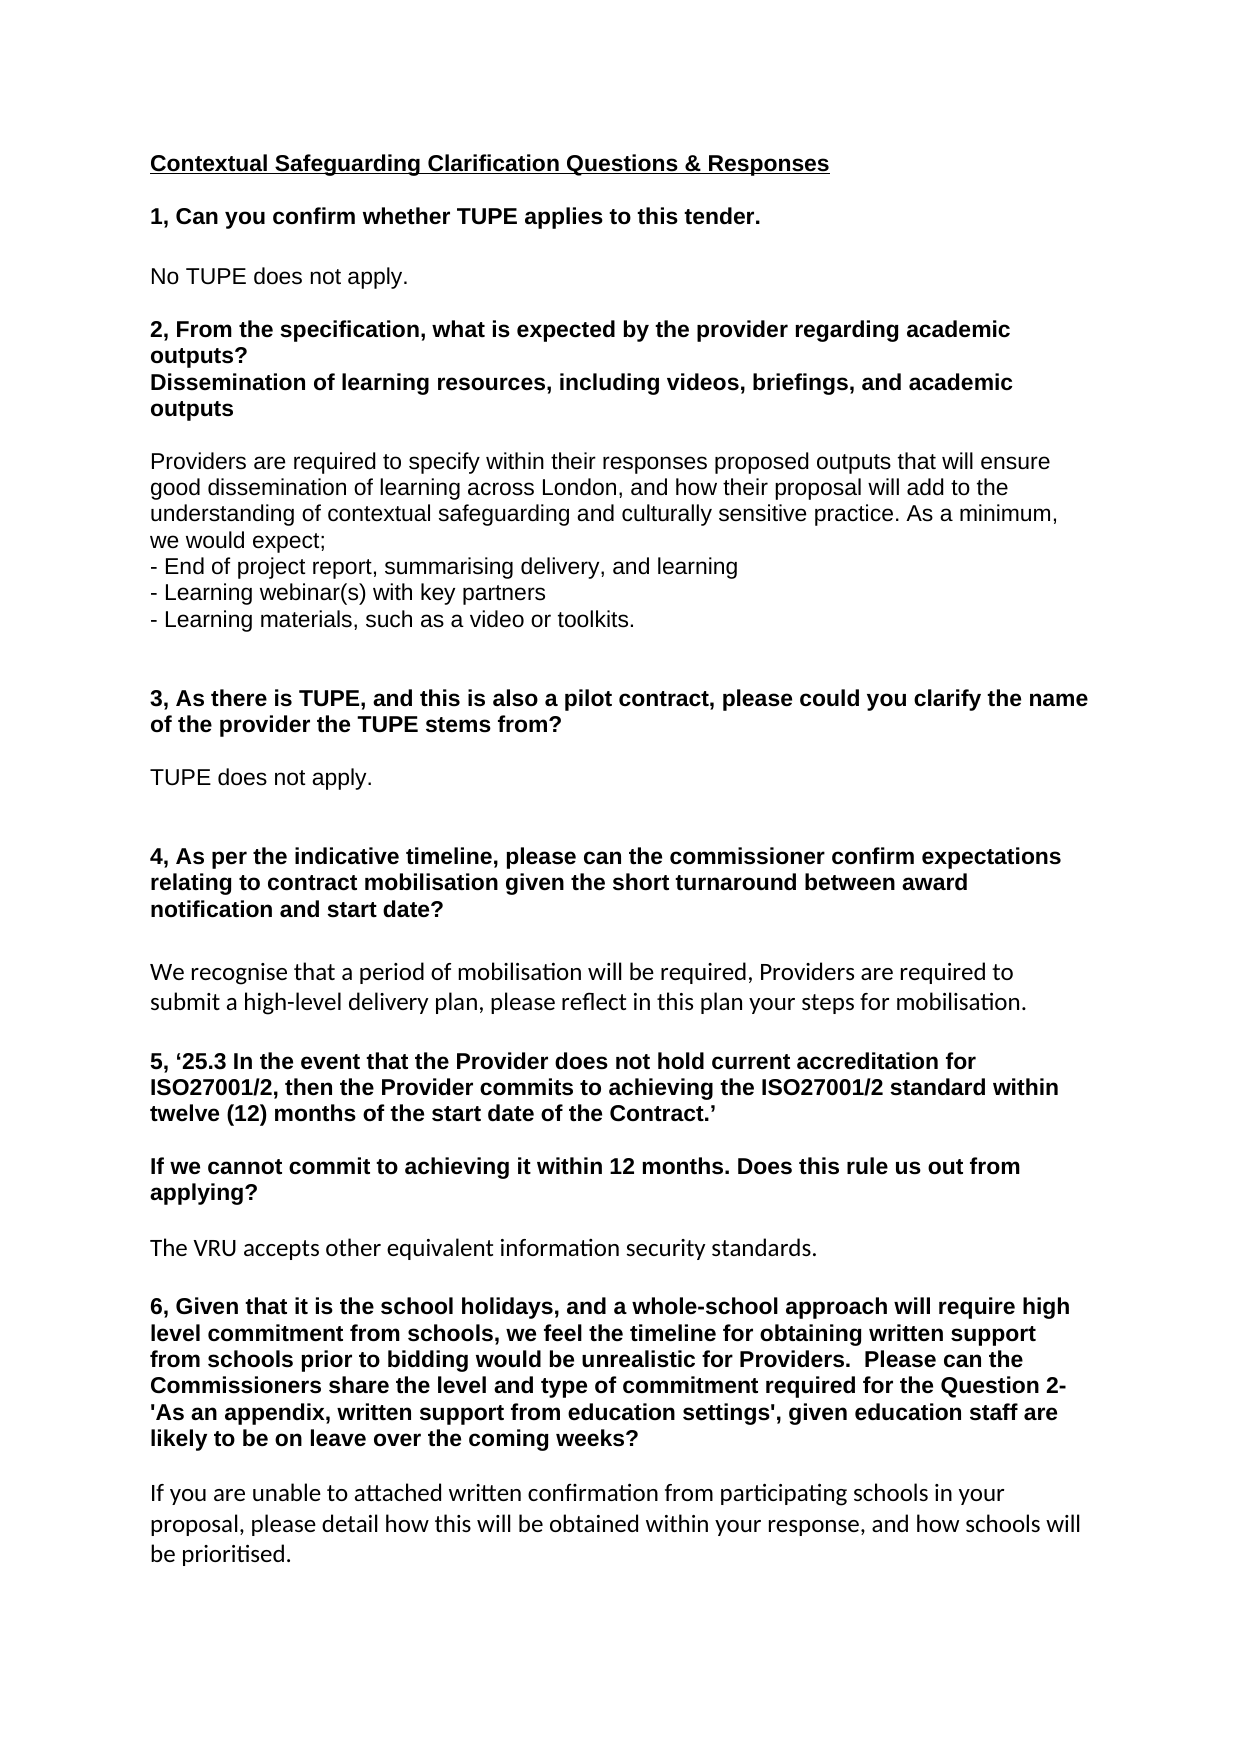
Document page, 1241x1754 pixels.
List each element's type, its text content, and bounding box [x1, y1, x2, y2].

text TUPE does not apply. [150, 764, 1090, 790]
text No TUPE does not apply. [150, 263, 1090, 289]
text If you are unable to attached written confirmation from participating schools in your proposal, please detail how this will be obtained within your response, and how schools will be prioritised. [150, 1478, 1090, 1569]
text 5, ‘25.3 In the event that the Provider does not hold current accreditation for ISO27001/2, then the Provider commits to achieving the ISO27001/2 standard within twelve (12) months of the start date of the Contract.’ If we cannot commit to achieving it within 12 months. Does this rule us out from applying? [150, 1048, 1090, 1206]
text The VRU accepts other equivalent information security standards. [150, 1232, 1090, 1263]
text Providers are required to specify within their responses proposed outputs that will ensure good dissemination of learning across London, and how their proposal will add to the understanding of contextual safeguarding and culturally sensitive practice. As a minimum, we would expect; - End of project report, summarising delivery, and learning - Learning webinar(s) with key partners - Learning materials, such as a video or toolkits. [150, 448, 1090, 632]
text Contextual Safeguarding Clarification Questions & Responses [150, 150, 1090, 176]
text 6, Given that it is the school holidays, and a whole-school approach will require high level commitment from schools, we feel the timeline for obtaining written support from schools prior to bidding would be unrealistic for Providers. Please can the Commissioners share the level and type of commitment required for the Question 2- 'As an appendix, written support from education settings', given education staff are likely to be on leave over the coming weeks? [150, 1293, 1090, 1451]
text 4, As per the indicative timeline, please can the commissioner confirm expectations relating to contract mobilisation given the short turnaround between award notification and start date? [150, 843, 1090, 922]
text We recognise that a period of mobilisation will be required, Providers are required to submit a high-level delivery plan, please reflect in this plan your steps for mobilisation. [150, 956, 1090, 1017]
text 1, Can you confirm whether TUPE applies to this tender. [150, 203, 1090, 229]
text 2, From the specification, what is expected by the provider regarding academic outputs? Dissemination of learning resources, including videos, briefings, and academic outputs [150, 316, 1090, 421]
text 3, As there is TUPE, and this is also a pilot contract, please could you clarify the name of the provider the TUPE stems from? [150, 685, 1090, 737]
